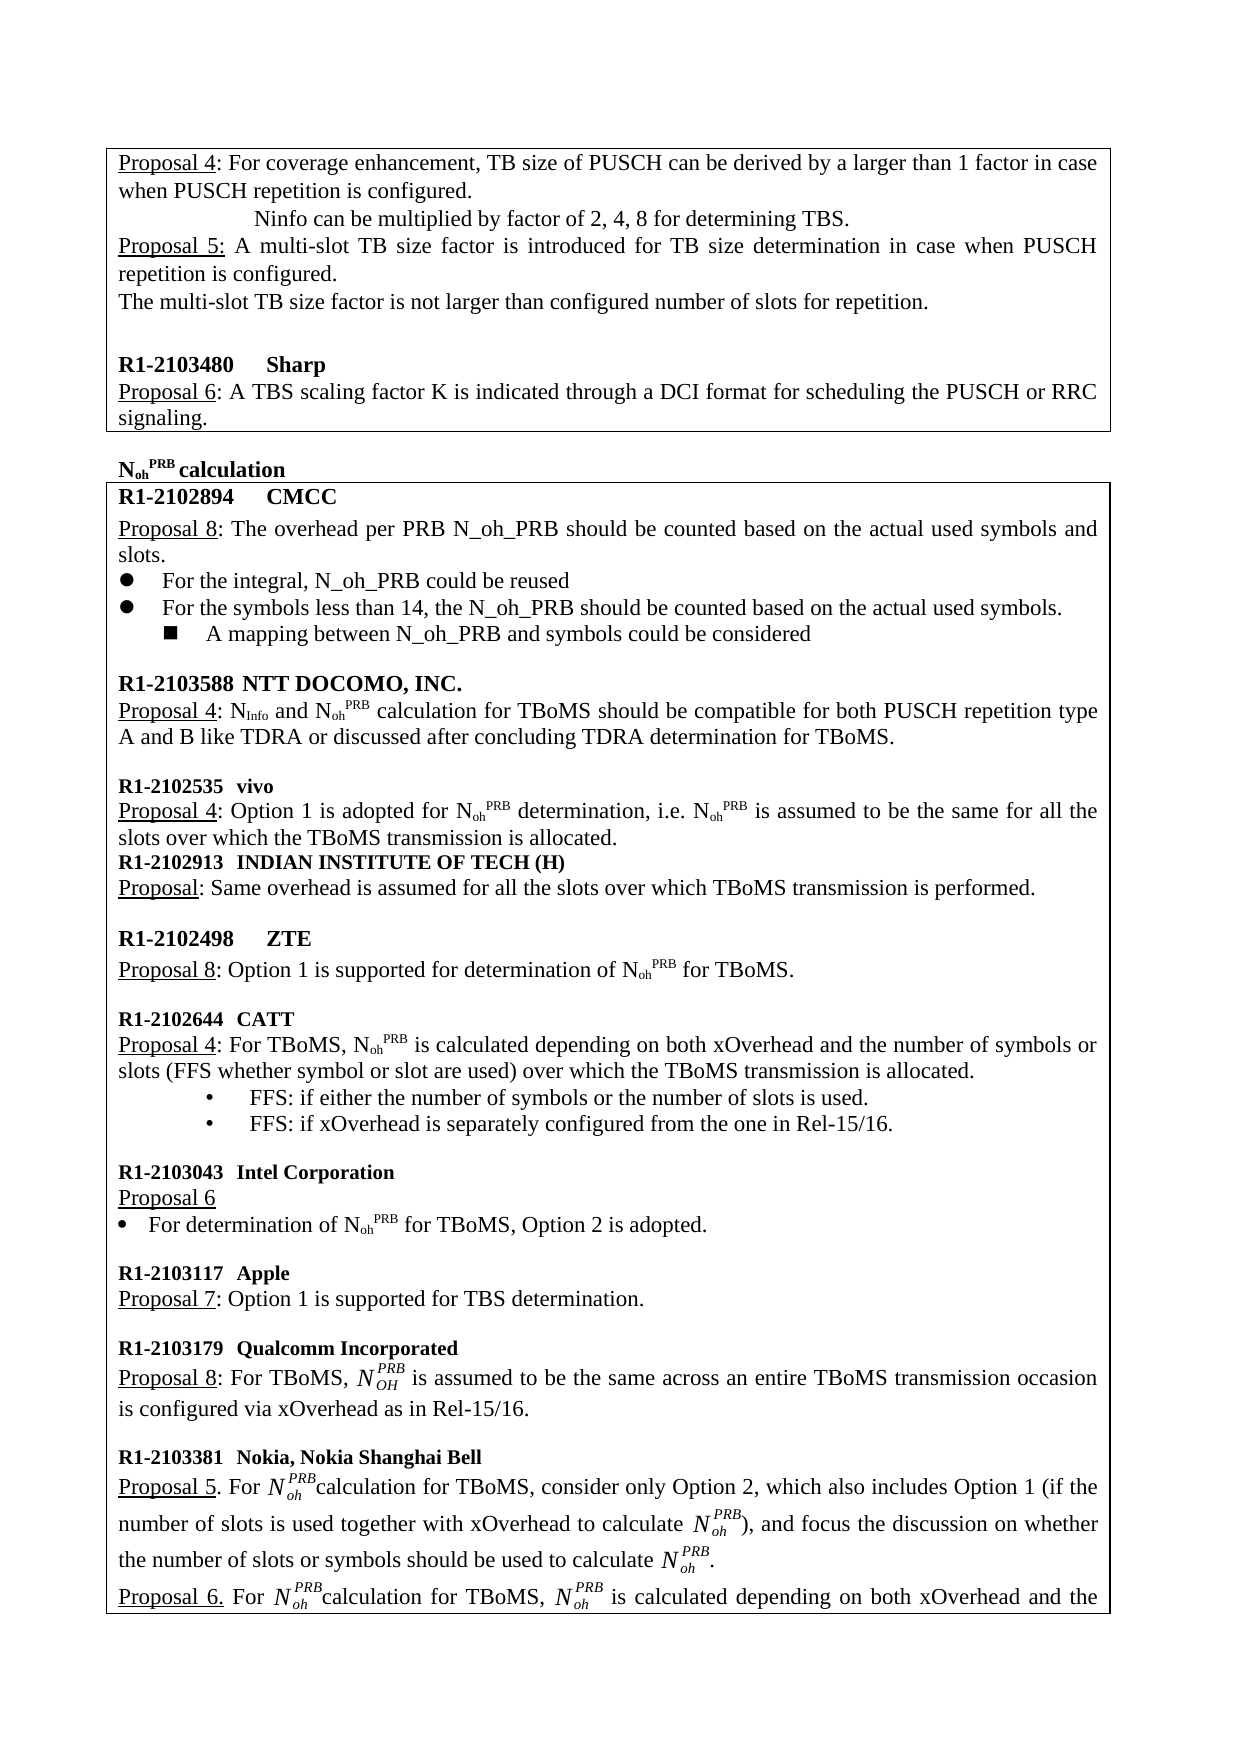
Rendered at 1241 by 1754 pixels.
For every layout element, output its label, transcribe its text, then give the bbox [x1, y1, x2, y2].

text NohPRB calculation [118, 456, 1122, 482]
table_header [107, 149, 1110, 431]
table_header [107, 483, 1109, 1613]
